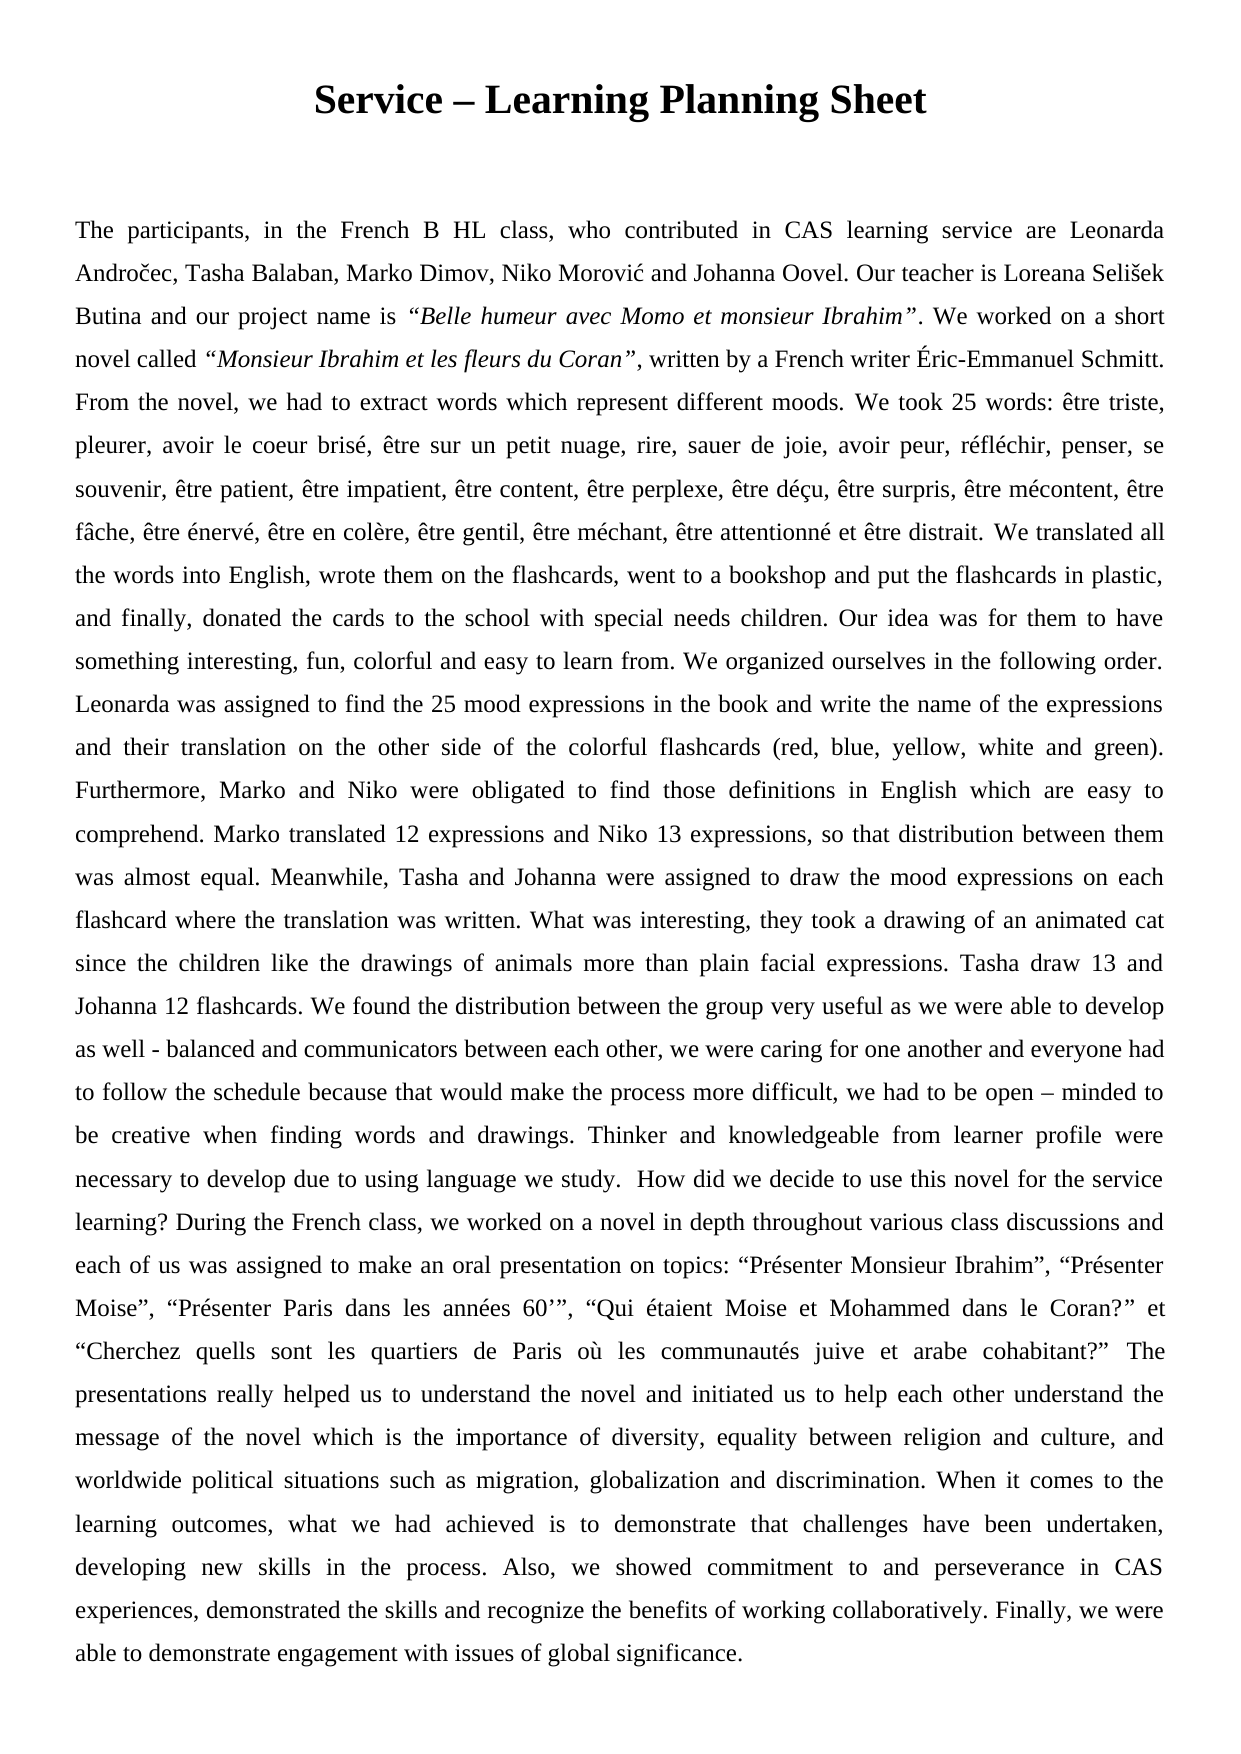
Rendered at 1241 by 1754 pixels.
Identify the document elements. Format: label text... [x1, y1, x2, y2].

text The participants, in the French B HL class, who contributed in CAS learning service are Leonarda Andročec, Tasha Balaban, Marko Dimov, Niko Morović and Johanna Oovel. Our teacher is Loreana Selišek Butina and our project name is “Belle humeur avec Momo et monsieur Ibrahim”. We worked on a short novel called “Monsieur Ibrahim et les fleurs du Coran”, written by a French writer Éric-Emmanuel Schmitt. From the novel, we had to extract words which represent different moods. We took 25 words: être triste, pleurer, avoir le coeur brisé, être sur un petit nuage, rire, sauer de joie, avoir peur, réfléchir, penser, se souvenir, être patient, être impatient, être content, être perplexe, être déçu, être surpris, être mécontent, être fâche, être énervé, être en colère, être gentil, être méchant, être attentionné et être distrait. We translated all the words into English, wrote them on the flashcards, went to a bookshop and put the flashcards in plastic, and finally, donated the cards to the school with special needs children. Our idea was for them to have something interesting, fun, colorful and easy to learn from. We organized ourselves in the following order. Leonarda was assigned to find the 25 mood expressions in the book and write the name of the expressions and their translation on the other side of the colorful flashcards (red, blue, yellow, white and green). Furthermore, Marko and Niko were obligated to find those definitions in English which are easy to comprehend. Marko translated 12 expressions and Niko 13 expressions, so that distribution between them was almost equal. Meanwhile, Tasha and Johanna were assigned to draw the mood expressions on each flashcard where the translation was written. What was interesting, they took a drawing of an animated cat since the children like the drawings of animals more than plain facial expressions. Tasha draw 13 and Johanna 12 flashcards. We found the distribution between the group very useful as we were able to develop as well - balanced and communicators between each other, we were caring for one another and everyone had to follow the schedule because that would make the process more difficult, we had to be open – minded to be creative when finding words and drawings. Thinker and knowledgeable from learner profile were necessary to develop due to using language we study. How did we decide to use this novel for the service learning? During the French class, we worked on a novel in depth throughout various class discussions and each of us was assigned to make an oral presentation on topics: “Présenter Monsieur Ibrahim”, “Présenter Moise”, “Présenter Paris dans les années 60’”, “Qui étaient Moise et Mohammed dans le Coran?” et “Cherchez quells sont les quartiers de Paris où les communautés juive et arabe cohabitant?” The presentations really helped us to understand the novel and initiated us to help each other understand the message of the novel which is the importance of diversity, equality between religion and culture, and worldwide political situations such as migration, globalization and discrimination. When it comes to the learning outcomes, what we had achieved is to demonstrate that challenges have been undertaken, developing new skills in the process. Also, we showed commitment to and perseverance in CAS experiences, demonstrated the skills and recognize the benefits of working collaboratively. Finally, we were able to demonstrate engagement with issues of global significance. [75, 215, 1165, 1667]
text Service – Learning Planning Sheet [75, 75, 1165, 123]
